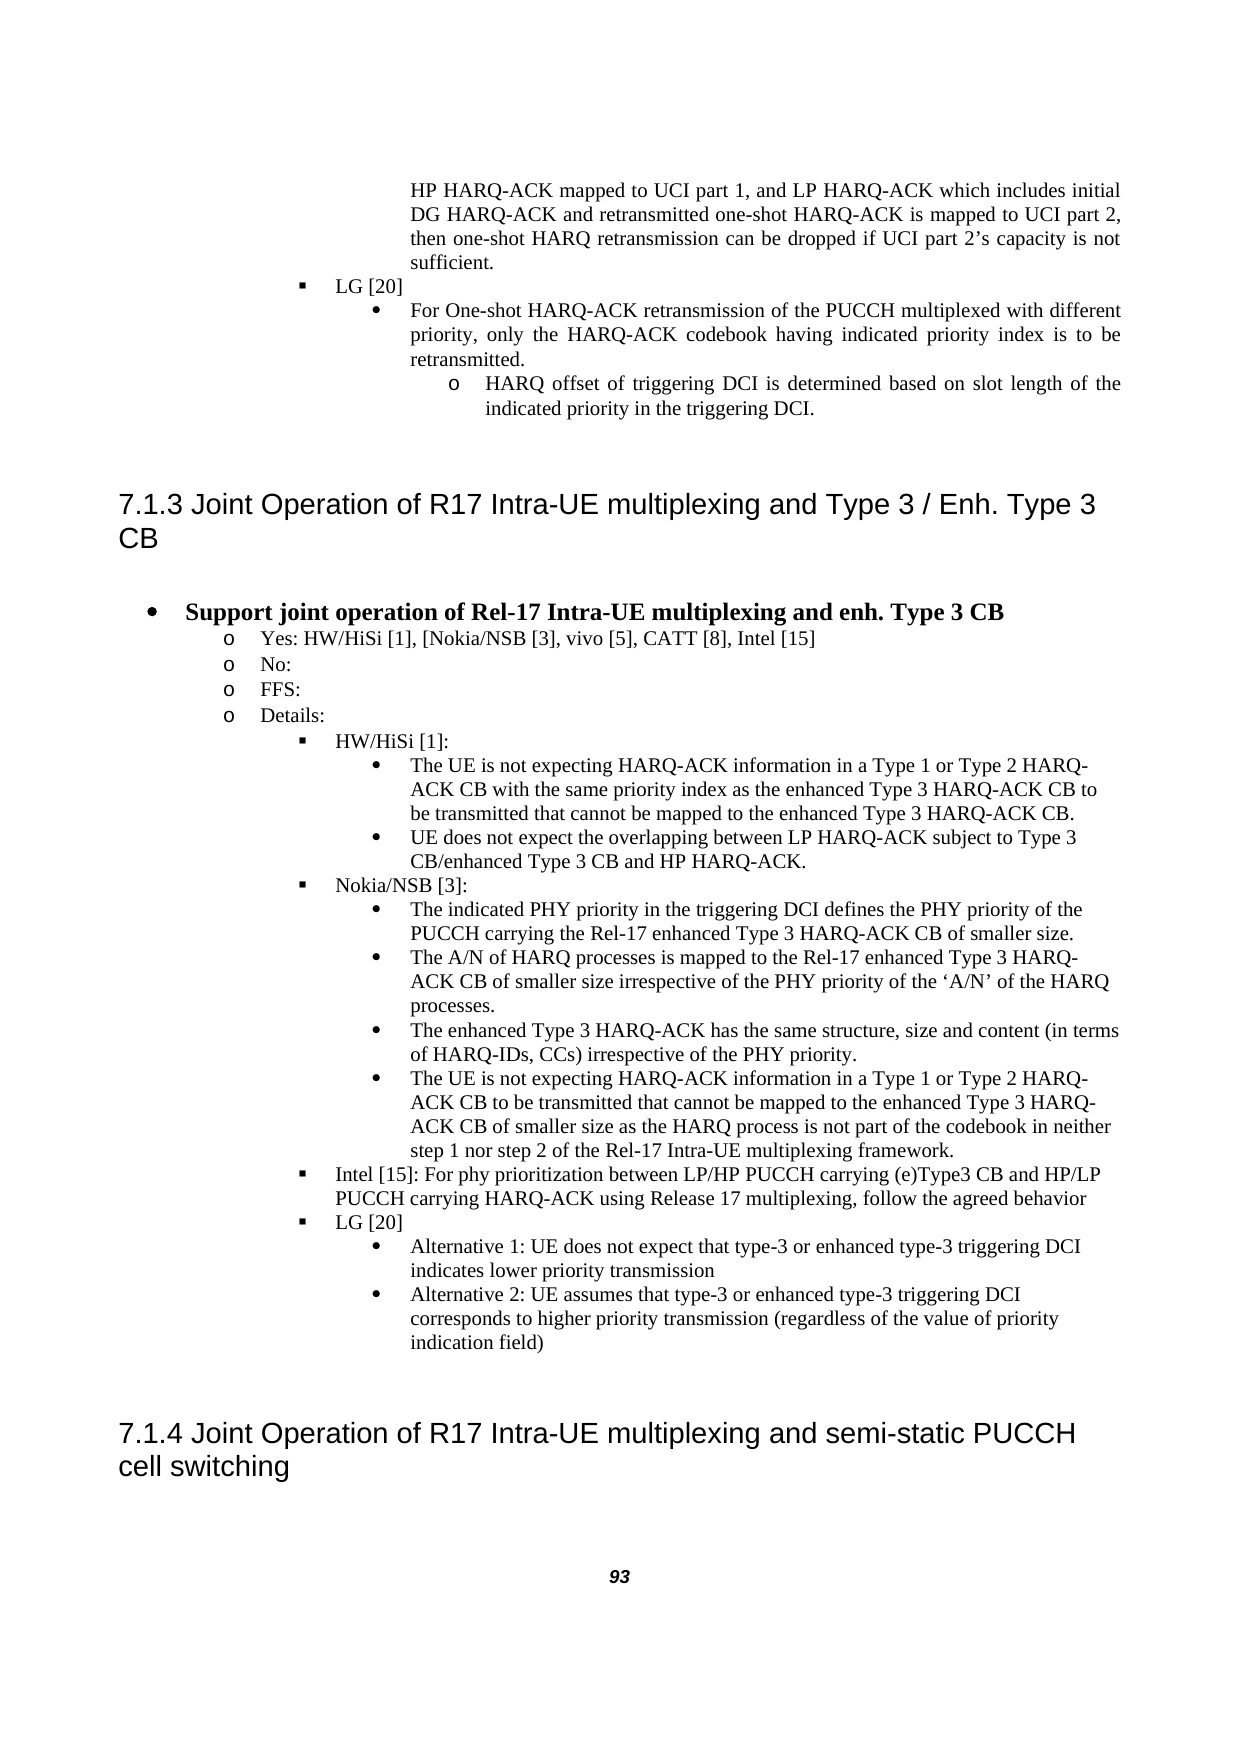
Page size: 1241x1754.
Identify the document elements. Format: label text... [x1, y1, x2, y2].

list FFS: [223, 677, 1122, 703]
list The A/N of HARQ processes is mapped to the Rel-17 enhanced Type 3 HARQ-ACK CB of smaller size irrespective of the PHY priority of the ‘A/N’ of the HARQ processes. [373, 945, 1122, 1017]
list Yes: HW/HiSi [1], [Nokia/NSB [3], vivo [5], CATT [8], Intel [15] [223, 626, 1122, 652]
list No: [223, 652, 1122, 677]
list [373, 178, 1122, 274]
list Intel [15]: For phy prioritization between LP/HP PUCCH carrying (e)Type3 CB and HP/LP PUCCH carrying HARQ-ACK using Release 17 multiplexing, follow the agreed behavior [298, 1162, 1122, 1210]
list The UE is not expecting HARQ-ACK information in a Type 1 or Type 2 HARQ-ACK CB with the same priority index as the enhanced Type 3 HARQ-ACK CB to be transmitted that cannot be mapped to the enhanced Type 3 HARQ-ACK CB. [373, 753, 1122, 825]
list LG [20] [298, 274, 1122, 298]
list Alternative 2: UE assumes that type-3 or enhanced type-3 triggering DCI corresponds to higher priority transmission (regardless of the value of priority indication field) [373, 1282, 1122, 1354]
list The indicated PHY priority in the triggering DCI defines the PHY priority of the PUCCH carrying the Rel-17 enhanced Type 3 HARQ-ACK CB of smaller size. [373, 897, 1122, 945]
list For One-shot HARQ-ACK retransmission of the PUCCH multiplexed with different priority, only the HARQ-ACK codebook having indicated priority index is to be retransmitted. [373, 298, 1122, 371]
list Alternative 1: UE does not expect that type-3 or enhanced type-3 triggering DCI indicates lower priority transmission [373, 1234, 1122, 1282]
list Details: [223, 703, 1122, 729]
list HW/HiSi [1]: [298, 729, 1122, 753]
list HARQ offset of triggering DCI is determined based on slot length of the indicated priority in the triggering DCI. [448, 371, 1122, 420]
list The enhanced Type 3 HARQ-ACK has the same structure, size and content (in terms of HARQ-IDs, CCs) irrespective of the PHY priority. [373, 1017, 1122, 1066]
subtitle 7.1.4 Joint Operation of R17 Intra-UE multiplexing and semi-static PUCCH cell switching [118, 1416, 1122, 1483]
list Nokia/NSB [3]: [298, 873, 1122, 897]
list LG [20] [298, 1210, 1122, 1234]
list Support joint operation of Rel-17 Intra-UE multiplexing and enh. Type 3 CB [148, 597, 1122, 626]
subtitle 7.1.3 Joint Operation of R17 Intra-UE multiplexing and Type 3 / Enh. Type 3 CB [118, 487, 1122, 554]
list The UE is not expecting HARQ-ACK information in a Type 1 or Type 2 HARQ-ACK CB to be transmitted that cannot be mapped to the enhanced Type 3 HARQ-ACK CB of smaller size as the HARQ process is not part of the codebook in neither step 1 nor step 2 of the Rel-17 Intra-UE multiplexing framework. [373, 1066, 1122, 1162]
list UE does not expect the overlapping between LP HARQ-ACK subject to Type 3 CB/enhanced Type 3 CB and HP HARQ-ACK. [373, 825, 1122, 873]
